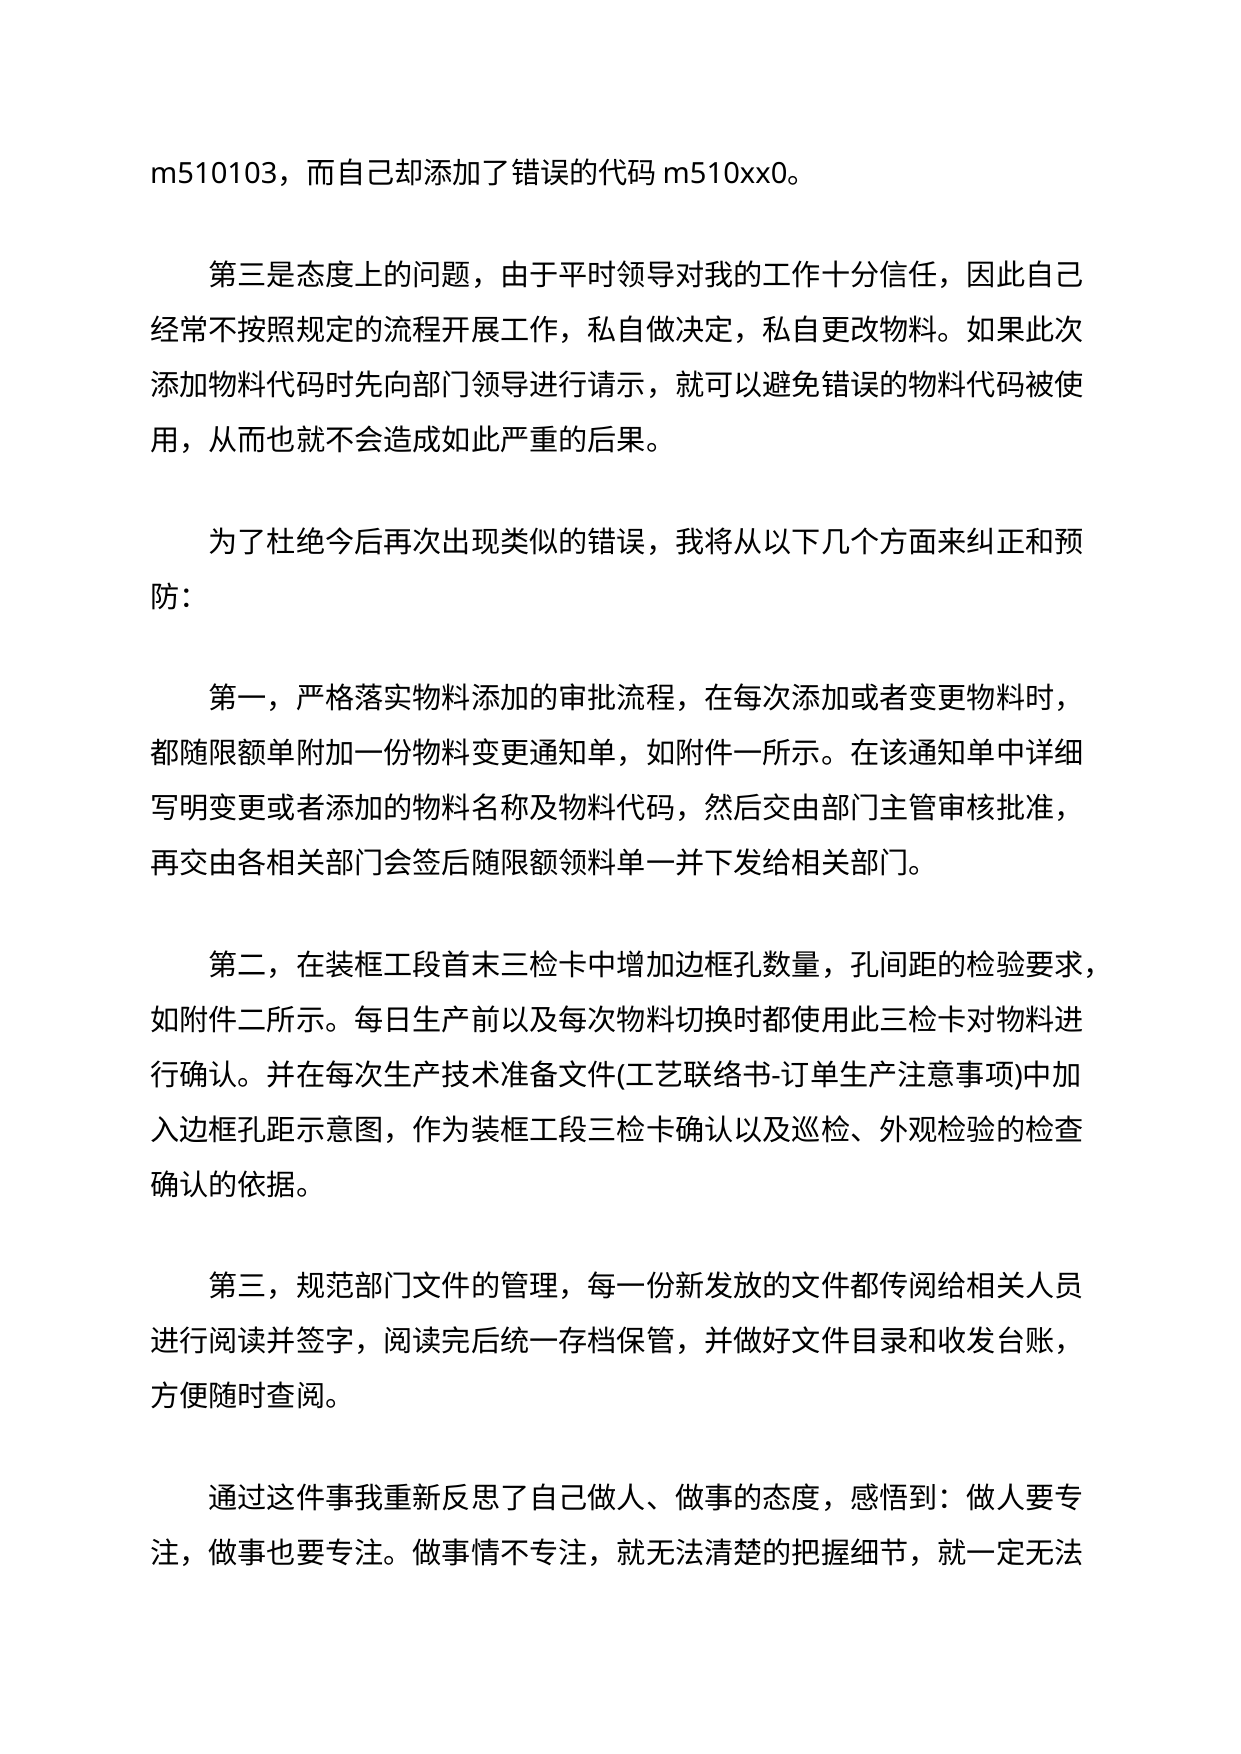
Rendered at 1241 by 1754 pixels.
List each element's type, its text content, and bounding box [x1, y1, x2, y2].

text 为了杜绝今后再次出现类似的错误，我将从以下几个方面来纠正和预防： [150, 518, 1090, 616]
text 第三是态度上的问题，由于平时领导对我的工作十分信任，因此自己经常不按照规定的流程开展工作，私自做决定，私自更改物料。如果此次添加物料代码时先向部门领导进行请示，就可以避免错误的物料代码被使用，从而也就不会造成如此严重的后果。 [150, 252, 1090, 459]
text 第三，规范部门文件的管理，每一份新发放的文件都传阅给相关人员进行阅读并签字，阅读完后统一存档保管，并做好文件目录和收发台账，方便随时查阅。 [150, 1263, 1090, 1415]
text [150, 1474, 1090, 1572]
text 第二，在装框工段首末三检卡中增加边框孔数量，孔间距的检验要求，如附件二所示。每日生产前以及每次物料切换时都使用此三检卡对物料进行确认。并在每次生产技术准备文件(工艺联络书-订单生产注意事项)中加入边框孔距示意图，作为装框工段三检卡确认以及巡检、外观检验的检查确认的依据。 [150, 942, 1090, 1203]
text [150, 150, 1090, 192]
text 第一，严格落实物料添加的审批流程，在每次添加或者变更物料时，都随限额单附加一份物料变更通知单，如附件一所示。在该通知单中详细写明变更或者添加的物料名称及物料代码，然后交由部门主管审核批准，再交由各相关部门会签后随限额领料单一并下发给相关部门。 [150, 675, 1090, 882]
